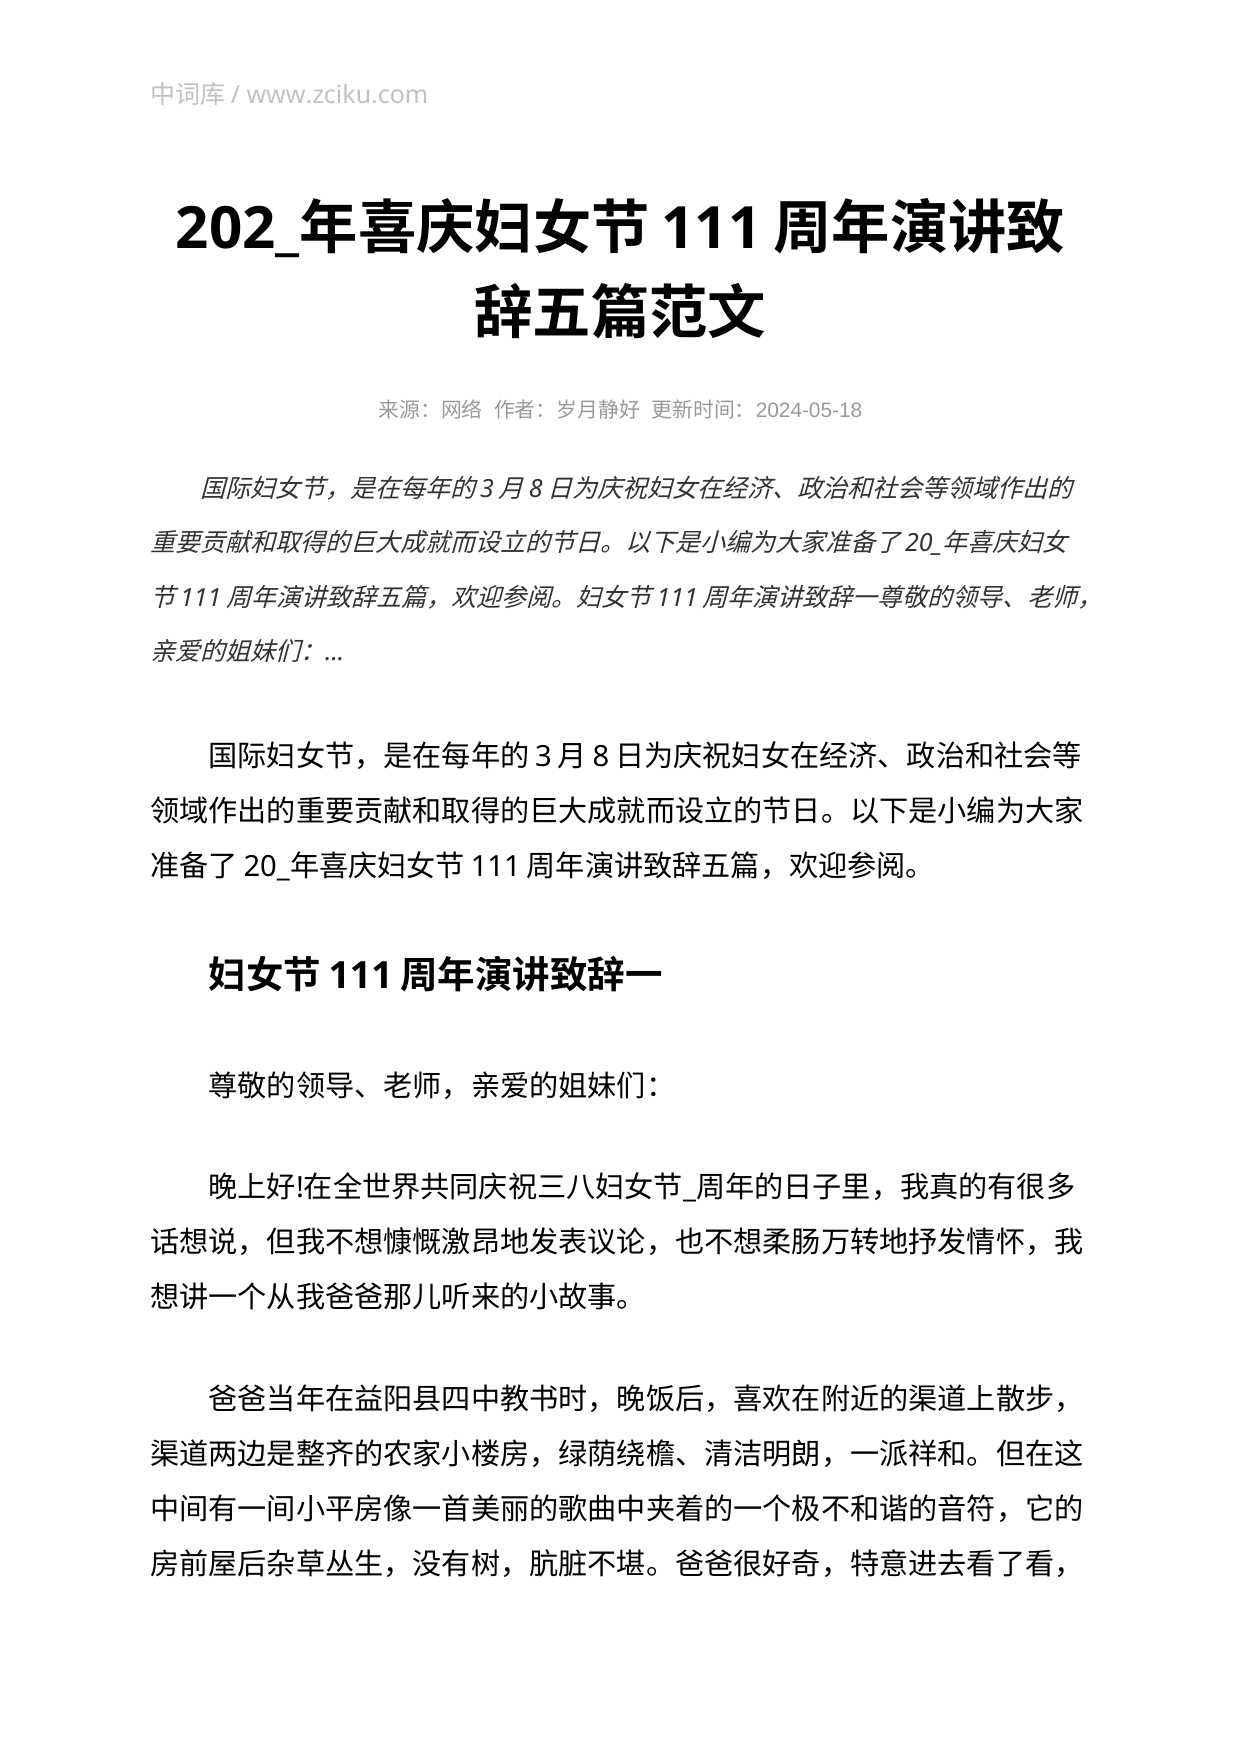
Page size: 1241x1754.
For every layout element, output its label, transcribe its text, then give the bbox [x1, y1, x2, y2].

text 妇女节111周年演讲致辞一 [150, 944, 1090, 999]
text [150, 1376, 1090, 1582]
text 来源：网络 作者：岁月静好 更新时间：2024-05-18 [150, 397, 1090, 421]
text 晚上好!在全世界共同庆祝三八妇女节_周年的日子里，我真的有很多话想说，但我不想慷慨激昂地发表议论，也不想柔肠万转地抒发情怀，我想讲一个从我爸爸那儿听来的小故事。 [150, 1164, 1090, 1316]
text 国际妇女节，是在每年的3月8日为庆祝妇女在经济、政治和社会等领域作出的重要贡献和取得的巨大成就而设立的节日。以下是小编为大家准备了20_年喜庆妇女节111周年演讲致辞五篇，欢迎参阅。 [150, 733, 1090, 885]
text 尊敬的领导、老师，亲爱的姐妹们： [150, 1062, 1090, 1104]
subtitle 202_年喜庆妇女节111周年演讲致辞五篇范文 [150, 181, 1090, 351]
text 国际妇女节，是在每年的3月8日为庆祝妇女在经济、政治和社会等领域作出的重要贡献和取得的巨大成就而设立的节日。以下是小编为大家准备了20_年喜庆妇女节111周年演讲致辞五篇，欢迎参阅。妇女节111周年演讲致辞一尊敬的领导、老师，亲爱的姐妹们：... [150, 468, 1090, 668]
